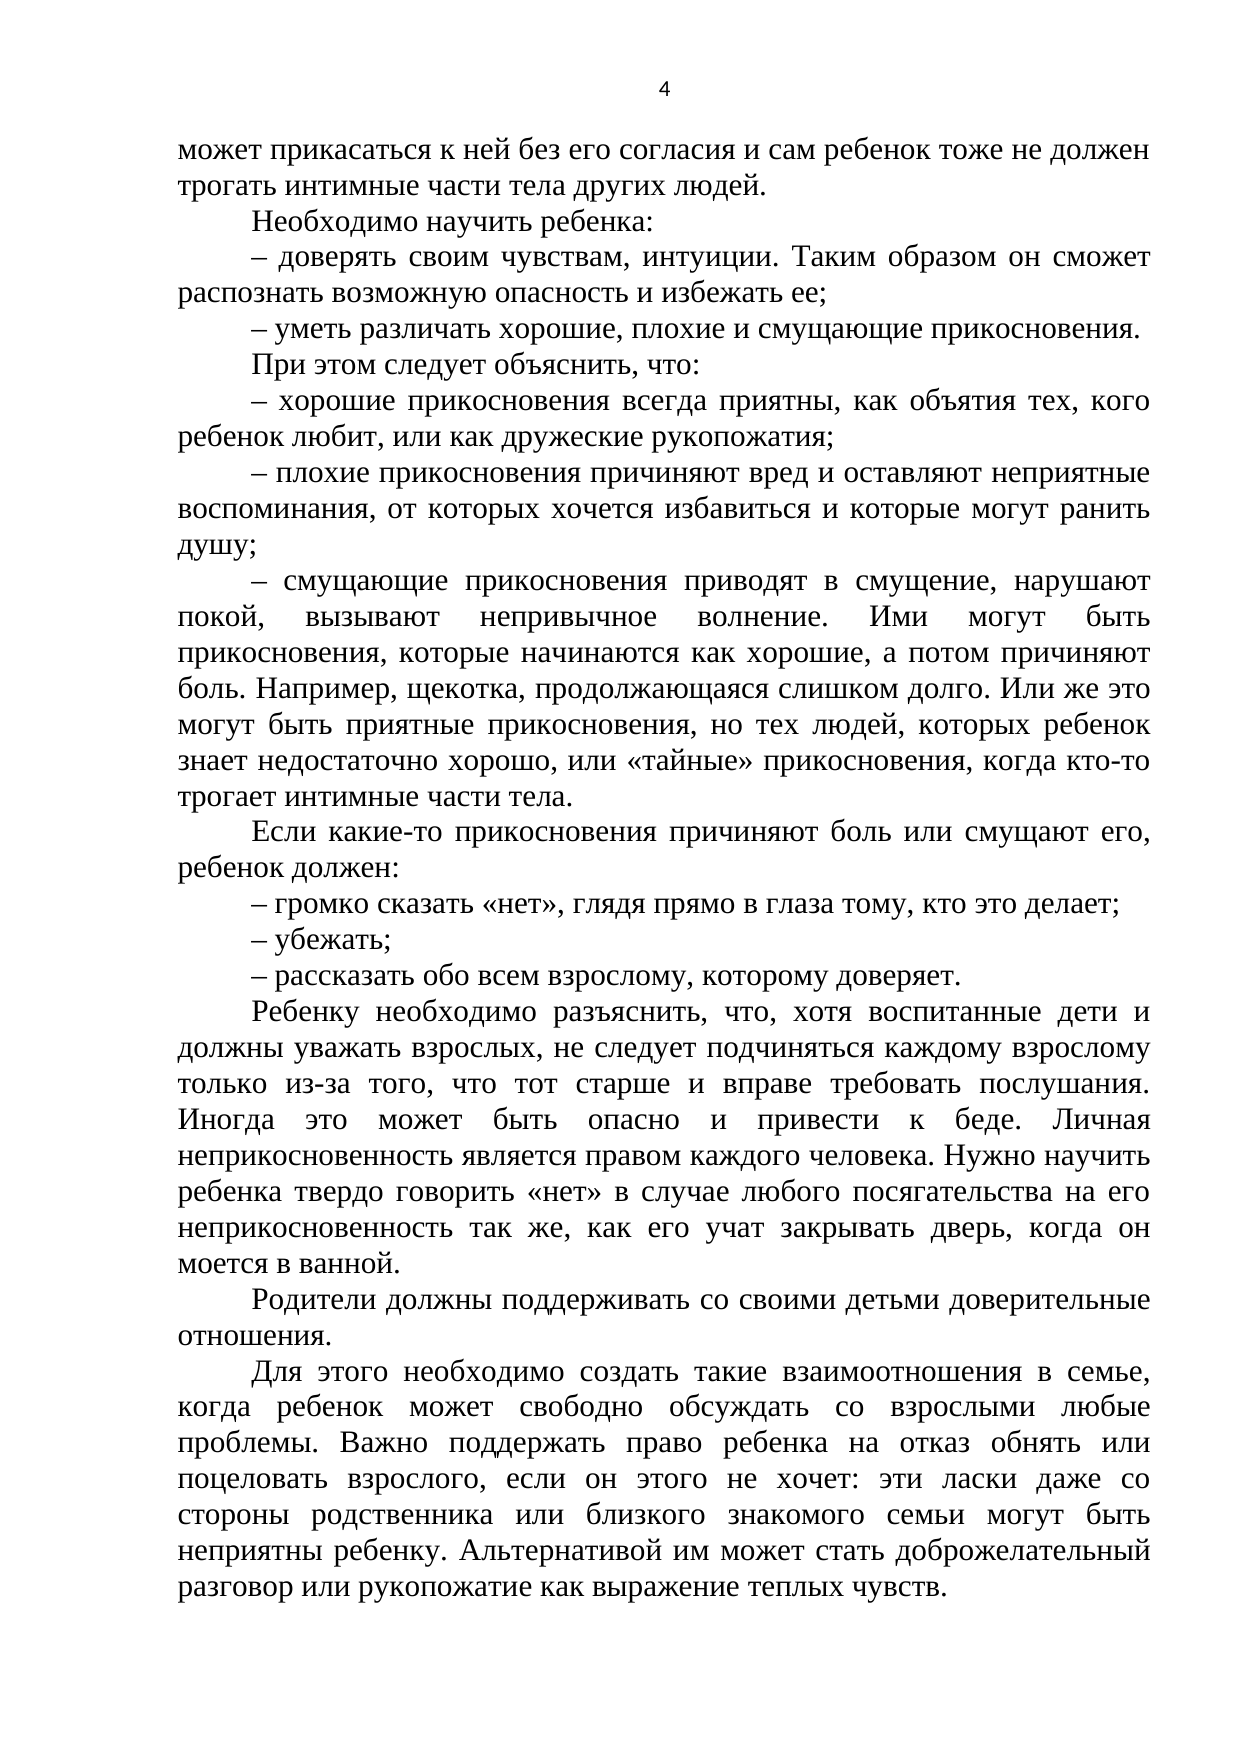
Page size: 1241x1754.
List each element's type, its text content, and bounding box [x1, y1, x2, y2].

text Необходимо научить ребенка: [177, 202, 1152, 238]
text – громко сказать «нет», глядя прямо в глаза тому, кто это делает; [177, 884, 1152, 921]
text Если какие-то прикосновения причиняют боль или смущают его, ребенок должен: [177, 813, 1152, 884]
text – уметь различать хорошие, плохие и смущающие прикосновения. [177, 309, 1152, 346]
text Родители должны поддерживать со своими детьми доверительные отношения. [177, 1280, 1152, 1352]
text Ребенку необходимо разъяснить, что, хотя воспитанные дети и должны уважать взрослых, не следует подчиняться каждому взрослому только из-за того, что тот старше и вправе требовать послушания. Иногда это может быть опасно и привести к беде. Личная неприкосновенность является правом каждого человека. Нужно научить ребенка твердо говорить «нет» в случае любого посягательства на его неприкосновенность так же, как его учат закрывать дверь, когда он моется в ванной. [177, 992, 1152, 1280]
text – доверять своим чувствам, интуиции. Таким образом он сможет распознать возможную опасность и избежать ее; [177, 238, 1152, 309]
text – плохие прикосновения причиняют вред и оставляют неприятные воспоминания, от которых хочется избавиться и которые могут ранить душу; [177, 453, 1152, 561]
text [177, 130, 1152, 202]
text При этом следует объяснить, что: [177, 346, 1152, 381]
text – смущающие прикосновения приводят в смущение, нарушают покой, вызывают непривычное волнение. Ими могут быть прикосновения, которые начинаются как хорошие, а потом причиняют боль. Например, щекотка, продолжающаяся слишком долго. Или же это могут быть приятные прикосновения, но тех людей, которых ребенок знает недостаточно хорошо, или «тайные» прикосновения, когда кто-то трогает интимные части тела. [177, 561, 1152, 813]
text – хорошие прикосновения всегда приятны, как объятия тех, кого ребенок любит, или как дружеские рукопожатия; [177, 381, 1152, 453]
text Для этого необходимо создать такие взаимоотношения в семье, когда ребенок может свободно обсуждать со взрослыми любые проблемы. Важно поддержать право ребенка на отказ обнять или поцеловать взрослого, если он этого не хочет: эти ласки даже со стороны родственника или близкого знакомого семьи могут быть неприятны ребенку. Альтернативой им может стать доброжелательный разговор или рукопожатие как выражение теплых чувств. [177, 1352, 1152, 1603]
text – рассказать обо всем взрослому, которому доверяет. [177, 956, 1152, 992]
text – убежать; [177, 921, 1152, 956]
